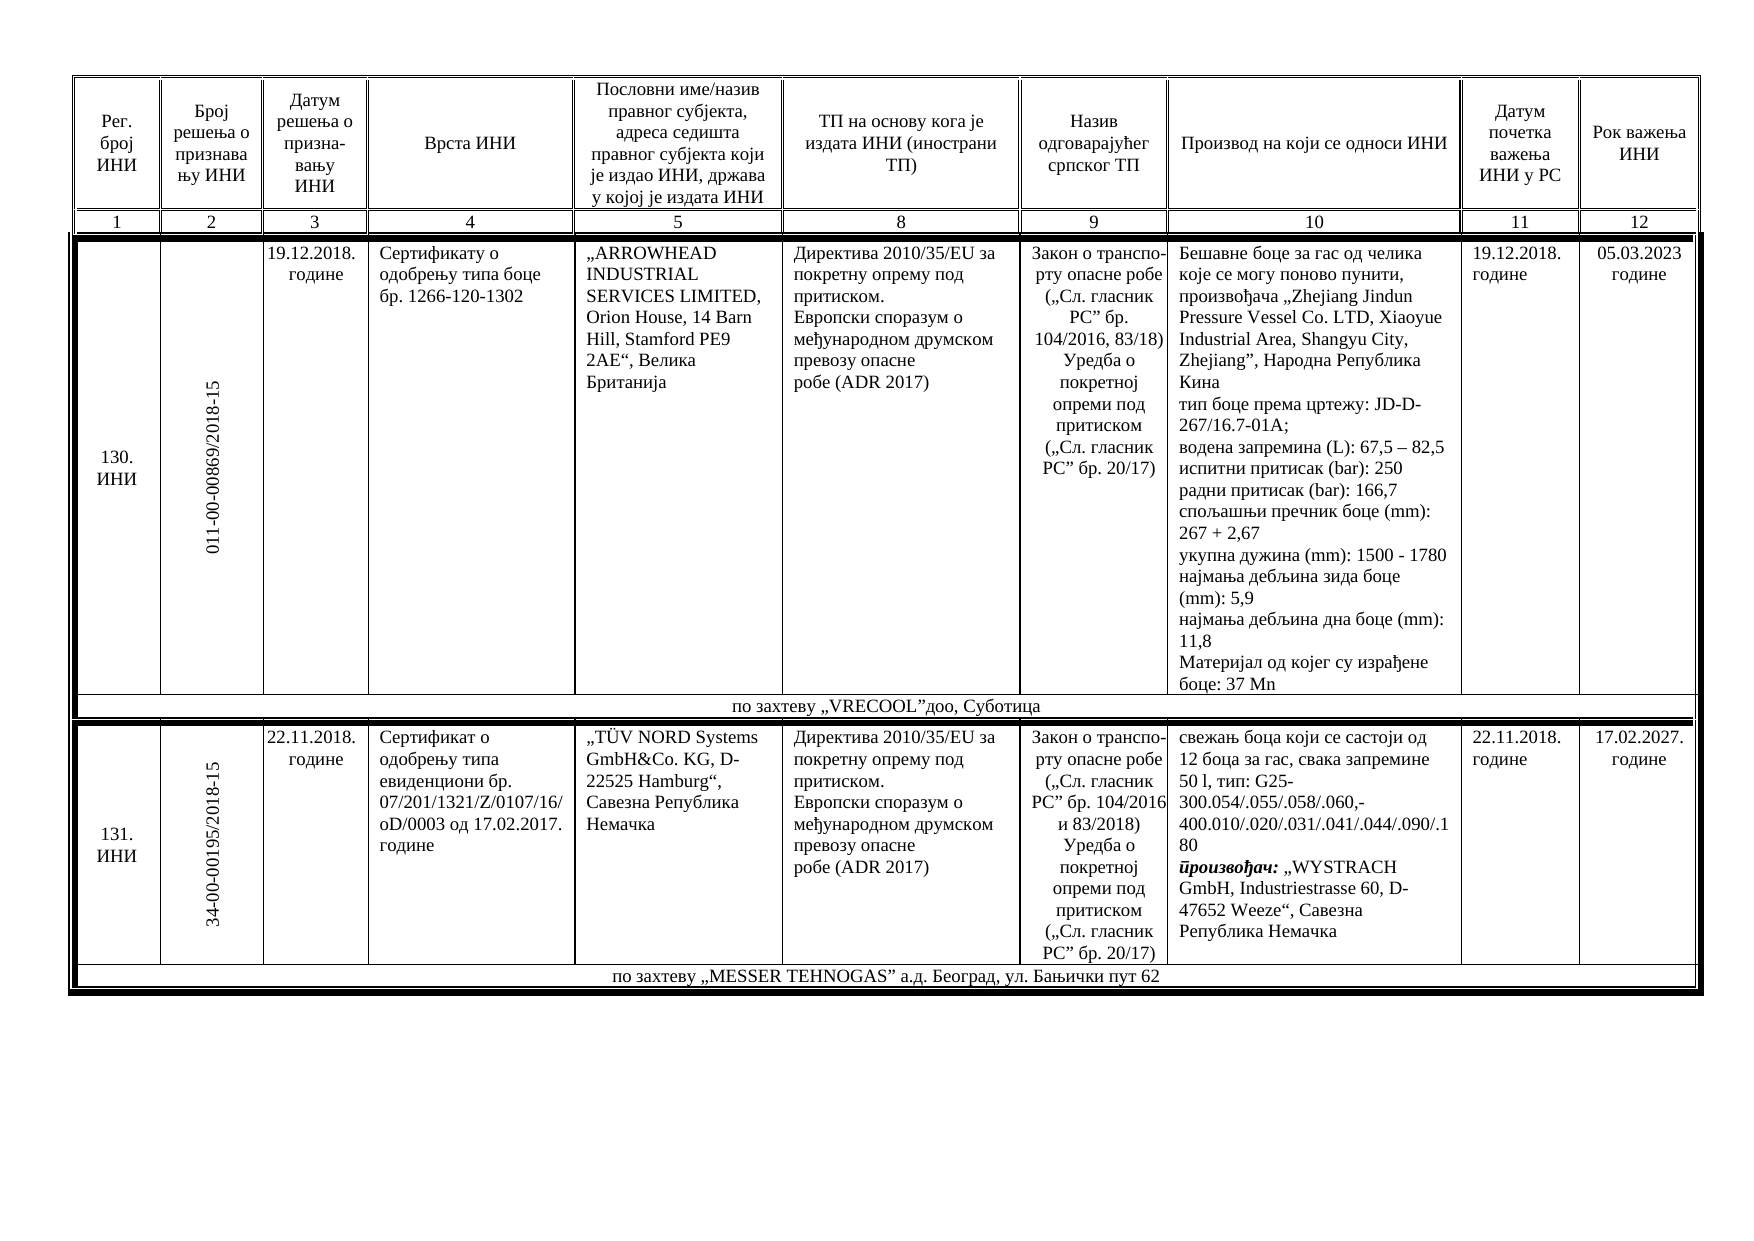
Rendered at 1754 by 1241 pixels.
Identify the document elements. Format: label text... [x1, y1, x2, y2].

table_cell 17.02.2027. године [1580, 717, 1698, 963]
table_cell 011-00-00869/2018-15 [161, 242, 263, 694]
table_cell „ARROWHEAD INDUSTRIAL SERVICES LIMITED, Orion House, 14 Barn Hill, Stamford PE9 2AE“, Велика Британија [576, 242, 782, 694]
table_cell 8 [784, 211, 1018, 232]
table_cell Сертификат о одобрењу типа евиденциони бр. 07/201/1321/Z/0107/16/oD/0003 од 17.02.2017. године [369, 726, 574, 963]
table_header Датум решења о призна-вању ИНИ [263, 78, 367, 207]
table_cell 1 [75, 208, 159, 232]
table_cell Закон о транспо-рту опасне робе („Сл. гласник РС” бр. 104/2016, 83/18) Уредба о покретној опреми под притиском („Сл. гласник РС” бр. 20/17) [1021, 242, 1167, 694]
table_cell 4 [369, 211, 572, 232]
table_cell 11 [1463, 211, 1578, 232]
table_cell по захтеву „MESSER TEHNOGAS” а.д. Београд, ул. Бањички пут 62 [78, 965, 1695, 986]
table_header Рег. број ИНИ [75, 78, 160, 207]
table_header Пословни име/назив правног субјекта, адреса седишта правног субјекта који је издао ИНИ, држава у којој је издата ИНИ [573, 78, 782, 207]
table_header Назив одговарајућег српског ТП [1020, 76, 1168, 207]
table_cell 131. ИНИ [78, 726, 160, 963]
table_header Производ на који се односи ИНИ [1168, 78, 1461, 207]
table_header Врста ИНИ [367, 78, 573, 207]
table_header Број решења о признавању ИНИ [160, 78, 262, 207]
table_cell Директива 2010/35/EU за покретну опрему под притиском. Европски споразум о међународном друмском превозу опасне робе (ADR 2017) [783, 726, 1019, 963]
table_cell 10 [1169, 211, 1459, 232]
table_cell Закон о транспо-рту опасне робе („Сл. гласник РС” бр. 104/2016 и 83/2018) Уредба о покретној опреми под притиском („Сл. гласник РС” бр. 20/17) [1021, 726, 1167, 963]
table_cell 19.12.2018. године [264, 242, 368, 694]
table_cell 05.03.2023 године [1580, 232, 1698, 694]
table_cell „TÜV NORD Systems GmbH&Co. KG, D-22525 Hamburg“, Савезна Република Немачка [576, 726, 782, 963]
table_cell 19.12.2018. године [1462, 242, 1579, 694]
table_header ТП на основу кога је издата ИНИ (инострани ТП) [782, 76, 1020, 207]
table_cell 5 [575, 211, 781, 232]
table_header Рок важења ИНИ [1579, 78, 1698, 207]
table_cell Сертификату о одобрењу типа боце бр. 1266-120-1302 [369, 242, 574, 694]
table_cell 34-00-00195/2018-15 [161, 726, 263, 963]
table_cell 22.11.2018. године [264, 726, 368, 963]
table_cell по захтеву „VRECOOL”доо, Суботица [78, 695, 1695, 717]
table_cell 2 [162, 211, 261, 232]
table_header Датум почетка важења ИНИ у РС [1461, 78, 1579, 207]
table_cell 12 [1581, 208, 1698, 232]
table_cell свежањ боца који се састоји од 12 боца за гас, свака запремине 50 l, тип: G25-300.054/.055/.058/.060,-400.010/.020/.031/.041/.044/.090/.180 произвођач: „WYSTRACH GmbH, Industriestrasse 60, D-47652 Weеze“, Савезна Република Немачка [1168, 726, 1461, 963]
table_cell 22.11.2018. године [1462, 726, 1579, 963]
table_cell 3 [264, 211, 366, 232]
table_cell 130. ИНИ [78, 242, 160, 694]
table_cell Бешавне боце за гас од челика које се могу поново пунити, произвођача „Zhejiang Jindun Pressure Vessel Co. LTD, Xiaoyue Industrial Area, Shangyu City, Zhejiang”, Народна Република Кина тип боце према цртежу: JD-D-267/16.7-01A; водена запремина (L): 67,5 – 82,5 испитни притисак (bar): 250 радни притисак (bar): 166,7 спољашњи пречник боце (mm): 267 + 2,67 укупна дужина (mm): 1500 - 1780 најмања дебљина зида боце (mm): 5,9 најмања дебљина дна боце (mm): 11,8 Материјал од којег су израђене боце: 37 Mn [1168, 242, 1461, 694]
table_cell Директива 2010/35/EU за покретну опрему под притиском. Европски споразум о међународном друмском превозу опасне робе (ADR 2017) [783, 242, 1019, 694]
table_cell 9 [1022, 211, 1166, 232]
